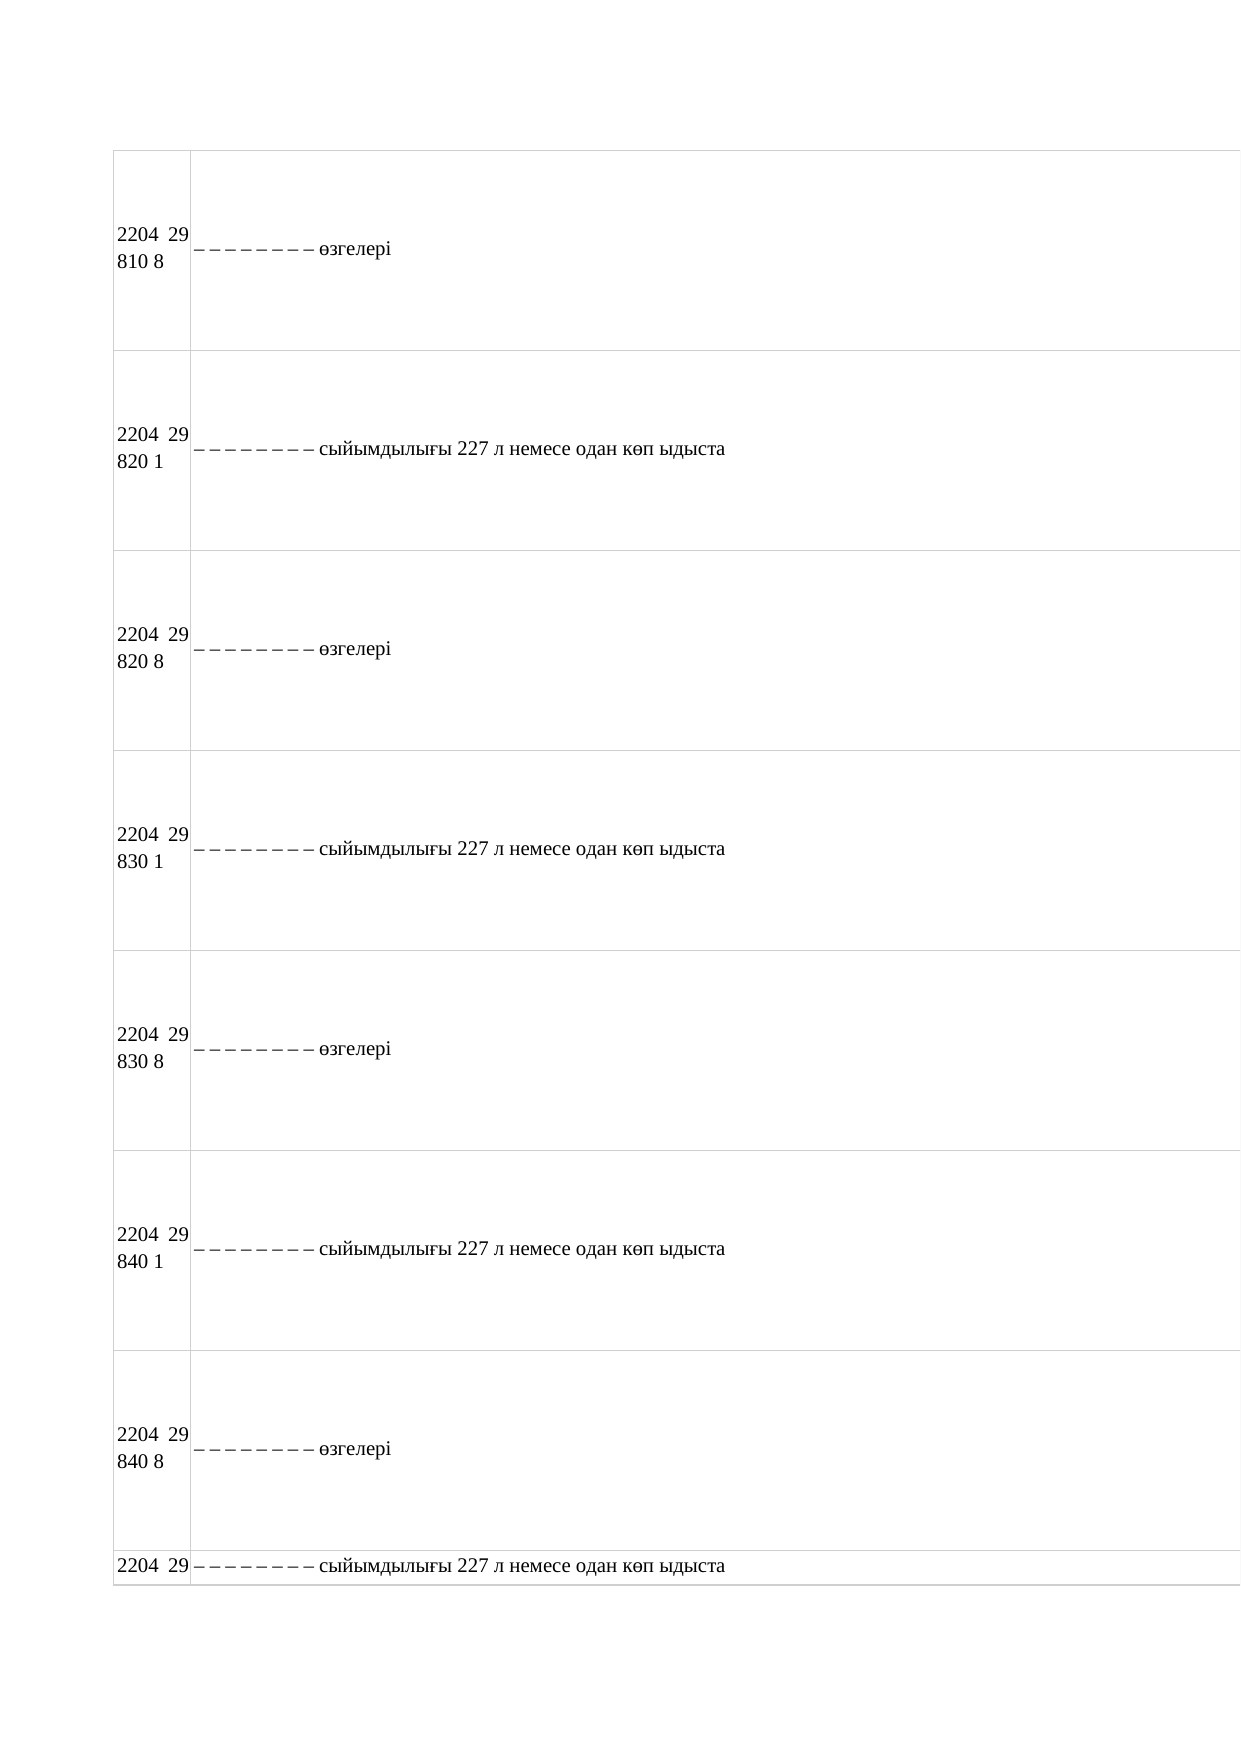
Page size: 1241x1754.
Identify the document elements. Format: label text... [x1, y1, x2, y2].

table_cell – – – – – – – – өзгелері [191, 1351, 1240, 1550]
table_cell 2204 29 810 8 [114, 151, 190, 350]
table_cell 2204 29 830 1 [114, 751, 190, 950]
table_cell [191, 351, 1240, 550]
table_cell – – – – – – – – өзгелері [191, 551, 1240, 750]
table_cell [191, 1551, 1240, 1584]
table_cell – – – – – – – – өзгелері [191, 951, 1240, 1150]
table_cell 2204 29 840 1 [114, 1151, 190, 1350]
table_cell – – – – – – – – сыйымдылығы 227 л немесе одан көп ыдыста [191, 751, 1240, 950]
table_cell 2204 29 850 1 [114, 1551, 190, 1584]
table_cell 2204 29 830 8 [114, 951, 190, 1150]
table_cell – – – – – – – – өзгелері [191, 151, 1240, 350]
table_cell 2204 29 820 1 [114, 351, 190, 550]
table_cell 2204 29 840 8 [114, 1351, 190, 1550]
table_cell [191, 1151, 1240, 1350]
table_cell 2204 29 820 8 [114, 551, 190, 750]
